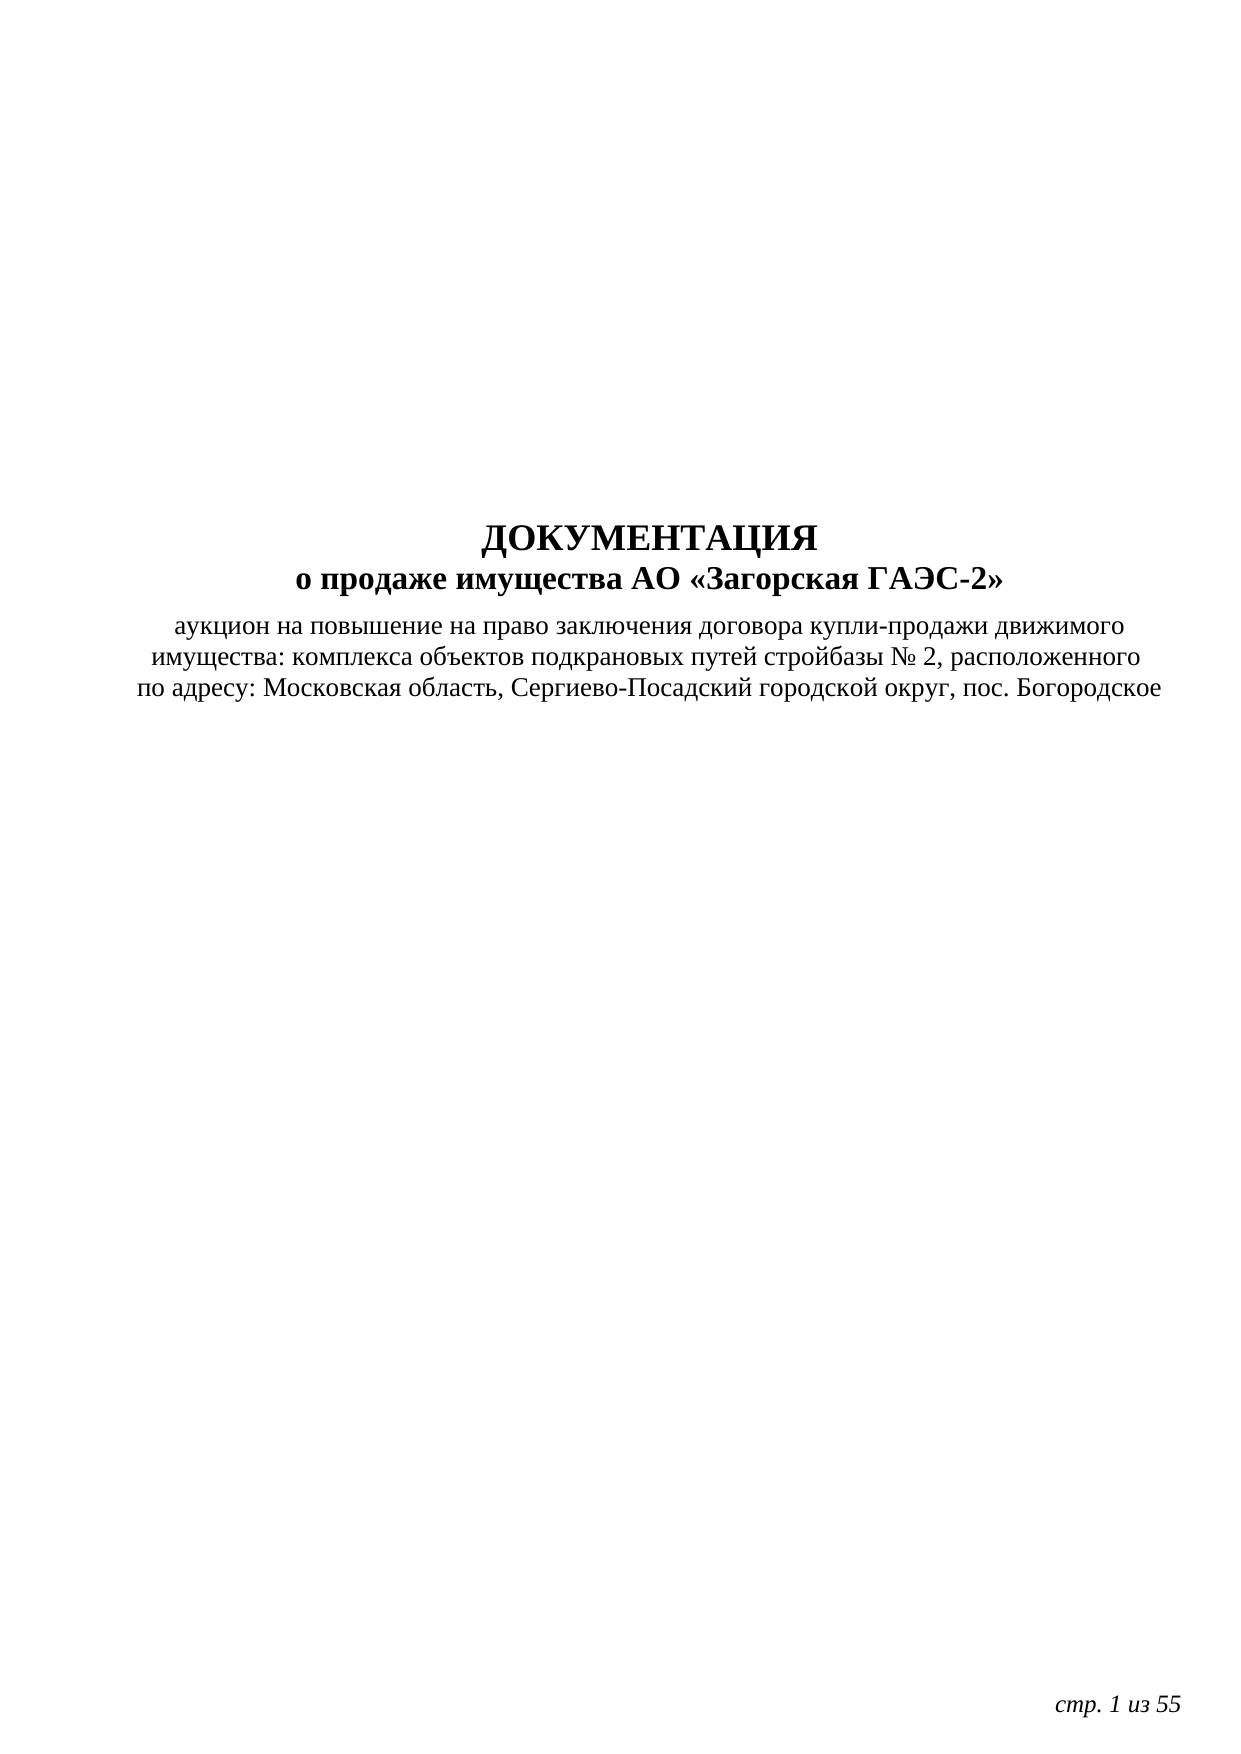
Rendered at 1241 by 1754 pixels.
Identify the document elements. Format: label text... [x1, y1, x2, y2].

list о продаже имущества АО «Загорская ГАЭС-2» [118, 558, 1181, 596]
list ДОКУМЕНТАЦИЯ [118, 515, 1181, 558]
text аукцион на повышение на право заключения договора купли-продажи движимого имущества: комплекса объектов подкрановых путей стройбазы № 2, расположенного по адресу: Московская область, Сергиево-Посадский городской округ, пос. Богородское [118, 609, 1181, 702]
